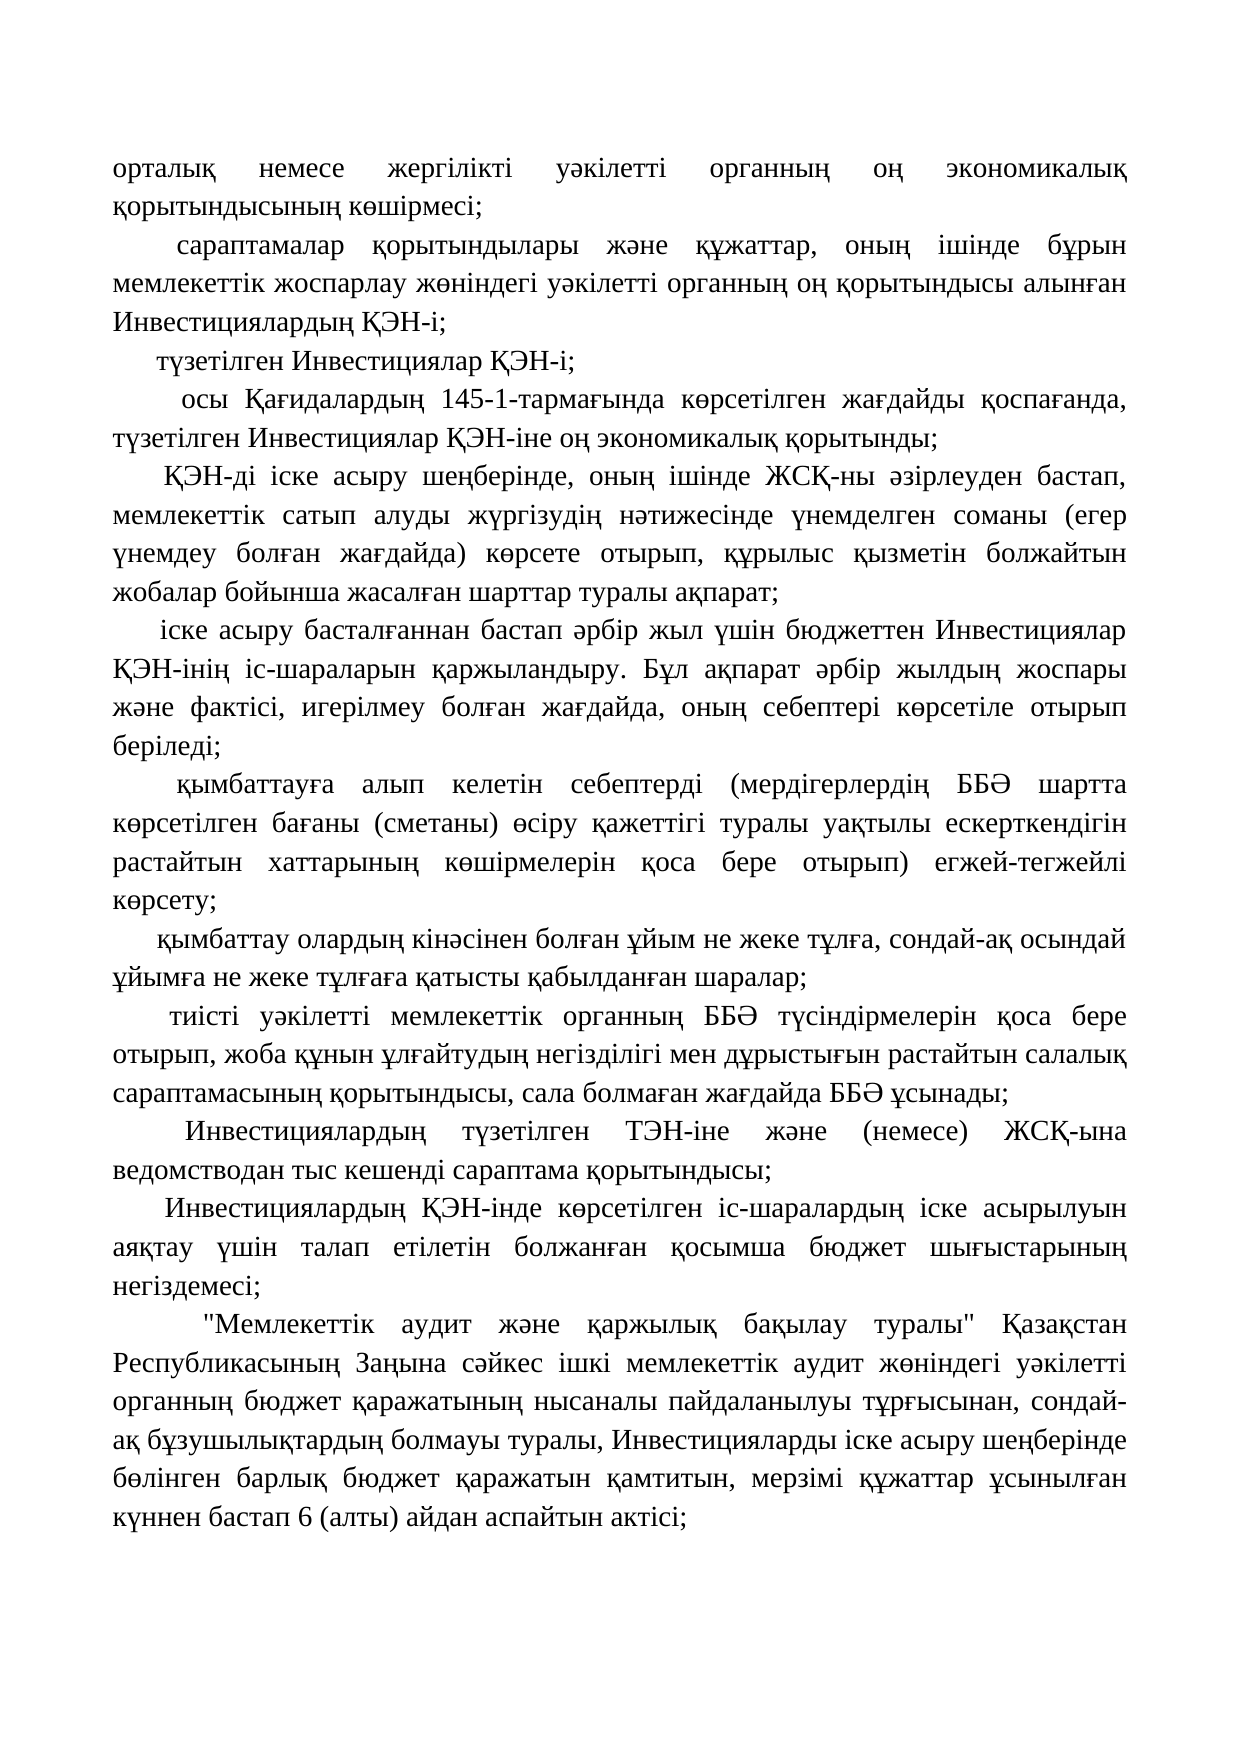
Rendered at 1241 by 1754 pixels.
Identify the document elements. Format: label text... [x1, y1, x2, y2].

text осы Қағидалардың 145-1-тармағында көрсетілген жағдайды қоспағанда, түзетiлген Инвестициялар ҚЭН-іне оң экономикалық қорытынды; [112, 381, 1128, 453]
text қымбаттау олардың кінәсінен болған ұйым не жеке тұлға, сондай-ақ осындай ұйымға не жеке тұлғаға қатысты қабылданған шаралар; [112, 921, 1128, 993]
text Инвестициялардың түзетілген ТЭН-іне және (немесе) ЖСҚ-ына ведомстводан тыс кешенді сараптама қорытындысы; [112, 1113, 1128, 1186]
text сараптамалар қорытындылары және құжаттар, оның ішінде бұрын мемлекеттiк жоспарлау жөнiндегi уәкiлеттi органның оң қорытындысы алынған Инвестициялардың ҚЭН-і; [112, 227, 1128, 338]
text Инвестициялардың ҚЭН-інде көрсетілген іс-шаралардың іске асырылуын аяқтау үшін талап етілетін болжанған қосымша бюджет шығыстарының негіздемесі; [112, 1191, 1128, 1301]
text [112, 150, 1128, 222]
text қымбаттауға алып келетін себептерді (мердігерлердің ББӘ шартта көрсетілген бағаны (сметаны) өсіру қажеттігі туралы уақтылы ескерткендігін растайтын хаттарының көшірмелерін қоса бере отырып) егжей-тегжейлі көрсету; [112, 767, 1128, 916]
text тиісті уәкілетті мемлекеттік органның ББӘ түсіндірмелерін қоса бере отырып, жоба құнын ұлғайтудың негізділігі мен дұрыстығын растайтын салалық сараптамасының қорытындысы, сала болмаған жағдайда ББӘ ұсынады; [112, 998, 1128, 1108]
text іске асыру басталғаннан бастап әрбір жыл үшін бюджеттен Инвестициялар ҚЭН-інің іс-шараларын қаржыландыру. Бұл ақпарат әрбір жылдың жоспары және фактісі, игерілмеу болған жағдайда, оның себептері көрсетіле отырып беріледі; [112, 612, 1128, 762]
text "Мемлекеттік аудит және қаржылық бақылау туралы" Қазақстан Республикасының Заңына сәйкес ішкі мемлекеттік аудит жөніндегі уәкілетті органның бюджет қаражатының нысаналы пайдаланылуы тұрғысынан, сондай-ақ бұзушылықтардың болмауы туралы, Инвестицияларды іске асыру шеңберінде бөлінген барлық бюджет қаражатын қамтитын, мерзімі құжаттар ұсынылған күннен бастап 6 (алты) айдан аспайтын актісі; [112, 1306, 1128, 1532]
text ҚЭН-ді іске асыру шеңберінде, оның ішінде ЖСҚ-ны әзірлеуден бастап, мемлекеттік сатып алуды жүргізудің нәтижесінде үнемделген соманы (егер үнемдеу болған жағдайда) көрсете отырып, құрылыс қызметін болжайтын жобалар бойынша жасалған шарттар туралы ақпарат; [112, 458, 1128, 607]
text түзетiлген Инвестициялар ҚЭН-і; [112, 343, 1128, 376]
